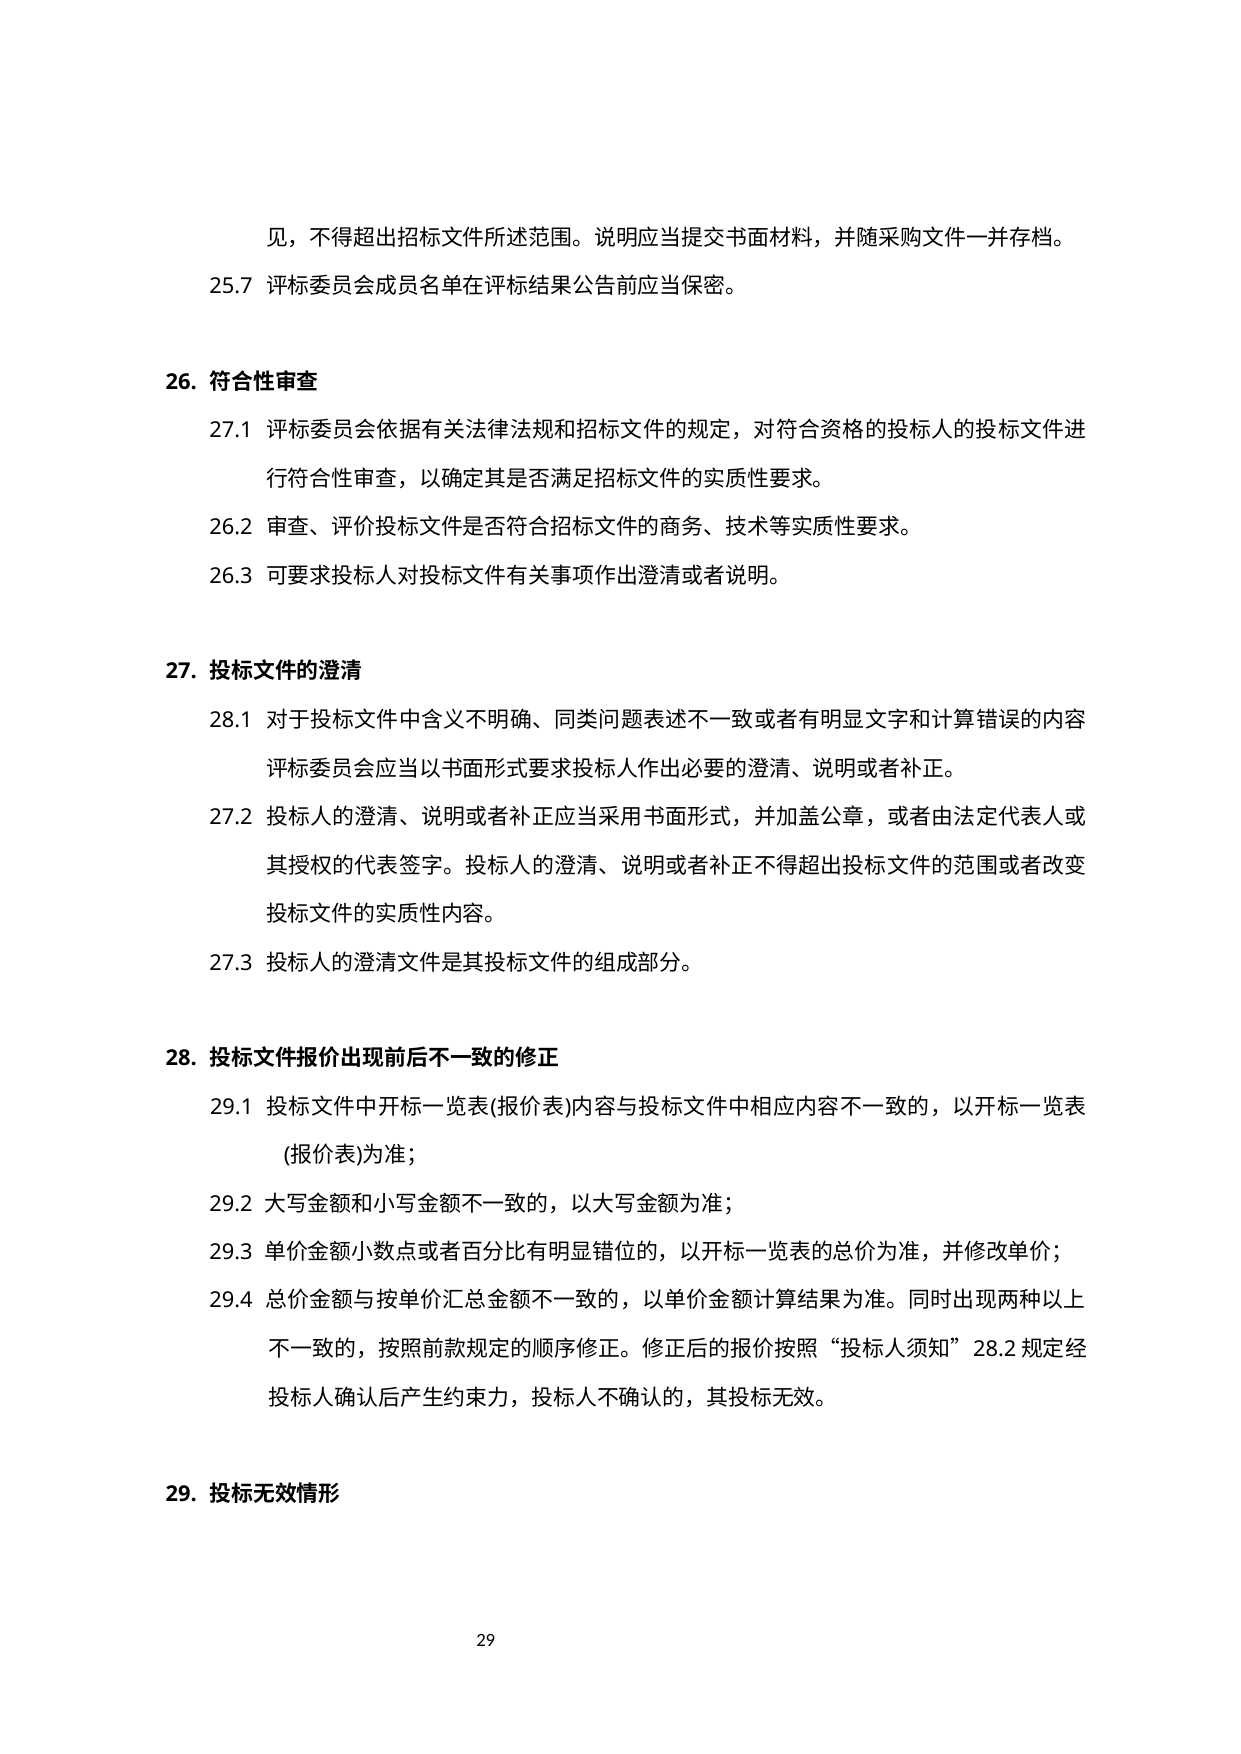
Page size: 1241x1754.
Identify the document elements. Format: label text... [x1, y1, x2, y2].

text 29.4 总价金额与按单价汇总金额不一致的，以单价金额计算结果为准。同时出现两种以上不一致的，按照前款规定的顺序修正。修正后的报价按照“投标人须知”28.2规定经投标人确认后产生约束力，投标人不确认的，其投标无效。 [209, 1282, 1087, 1412]
list 符合性审查 [165, 364, 1087, 396]
text 29.2 大写金额和小写金额不一致的，以大写金额为准； [165, 1186, 1087, 1218]
list 投标人的澄清、说明或者补正应当采用书面形式，并加盖公章，或者由法定代表人或其授权的代表签字。投标人的澄清、说明或者补正不得超出投标文件的范围或者改变投标文件的实质性内容。 [209, 798, 1087, 928]
text 29.3 单价金额小数点或者百分比有明显错位的，以开标一览表的总价为准，并修改单价； [165, 1234, 1087, 1266]
list 投标文件的澄清 [165, 653, 1087, 686]
list 评标委员会依据有关法律法规和招标文件的规定，对符合资格的投标人的投标文件进行符合性审查，以确定其是否满足招标文件的实质性要求。 [209, 412, 1087, 493]
list 投标人的澄清文件是其投标文件的组成部分。 [209, 944, 1087, 977]
list 对于投标文件中含义不明确、同类问题表述不一致或者有明显文字和计算错误的内容，评标委员会应当以书面形式要求投标人作出必要的澄清、说明或者补正。 [209, 701, 1087, 783]
list 可要求投标人对投标文件有关事项作出澄清或者说明。 [209, 557, 1087, 590]
list 投标无效情形 [165, 1475, 1087, 1508]
list 投标文件报价出现前后不一致的修正 [165, 1040, 1087, 1073]
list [209, 219, 1087, 252]
text 29.1 投标文件中开标一览表(报价表)内容与投标文件中相应内容不一致的，以开标一览表(报价表)为准； [210, 1088, 1087, 1170]
list 审查、评价投标文件是否符合招标文件的商务、技术等实质性要求。 [209, 509, 1087, 542]
list 评标委员会成员名单在评标结果公告前应当保密。 [209, 268, 1087, 300]
